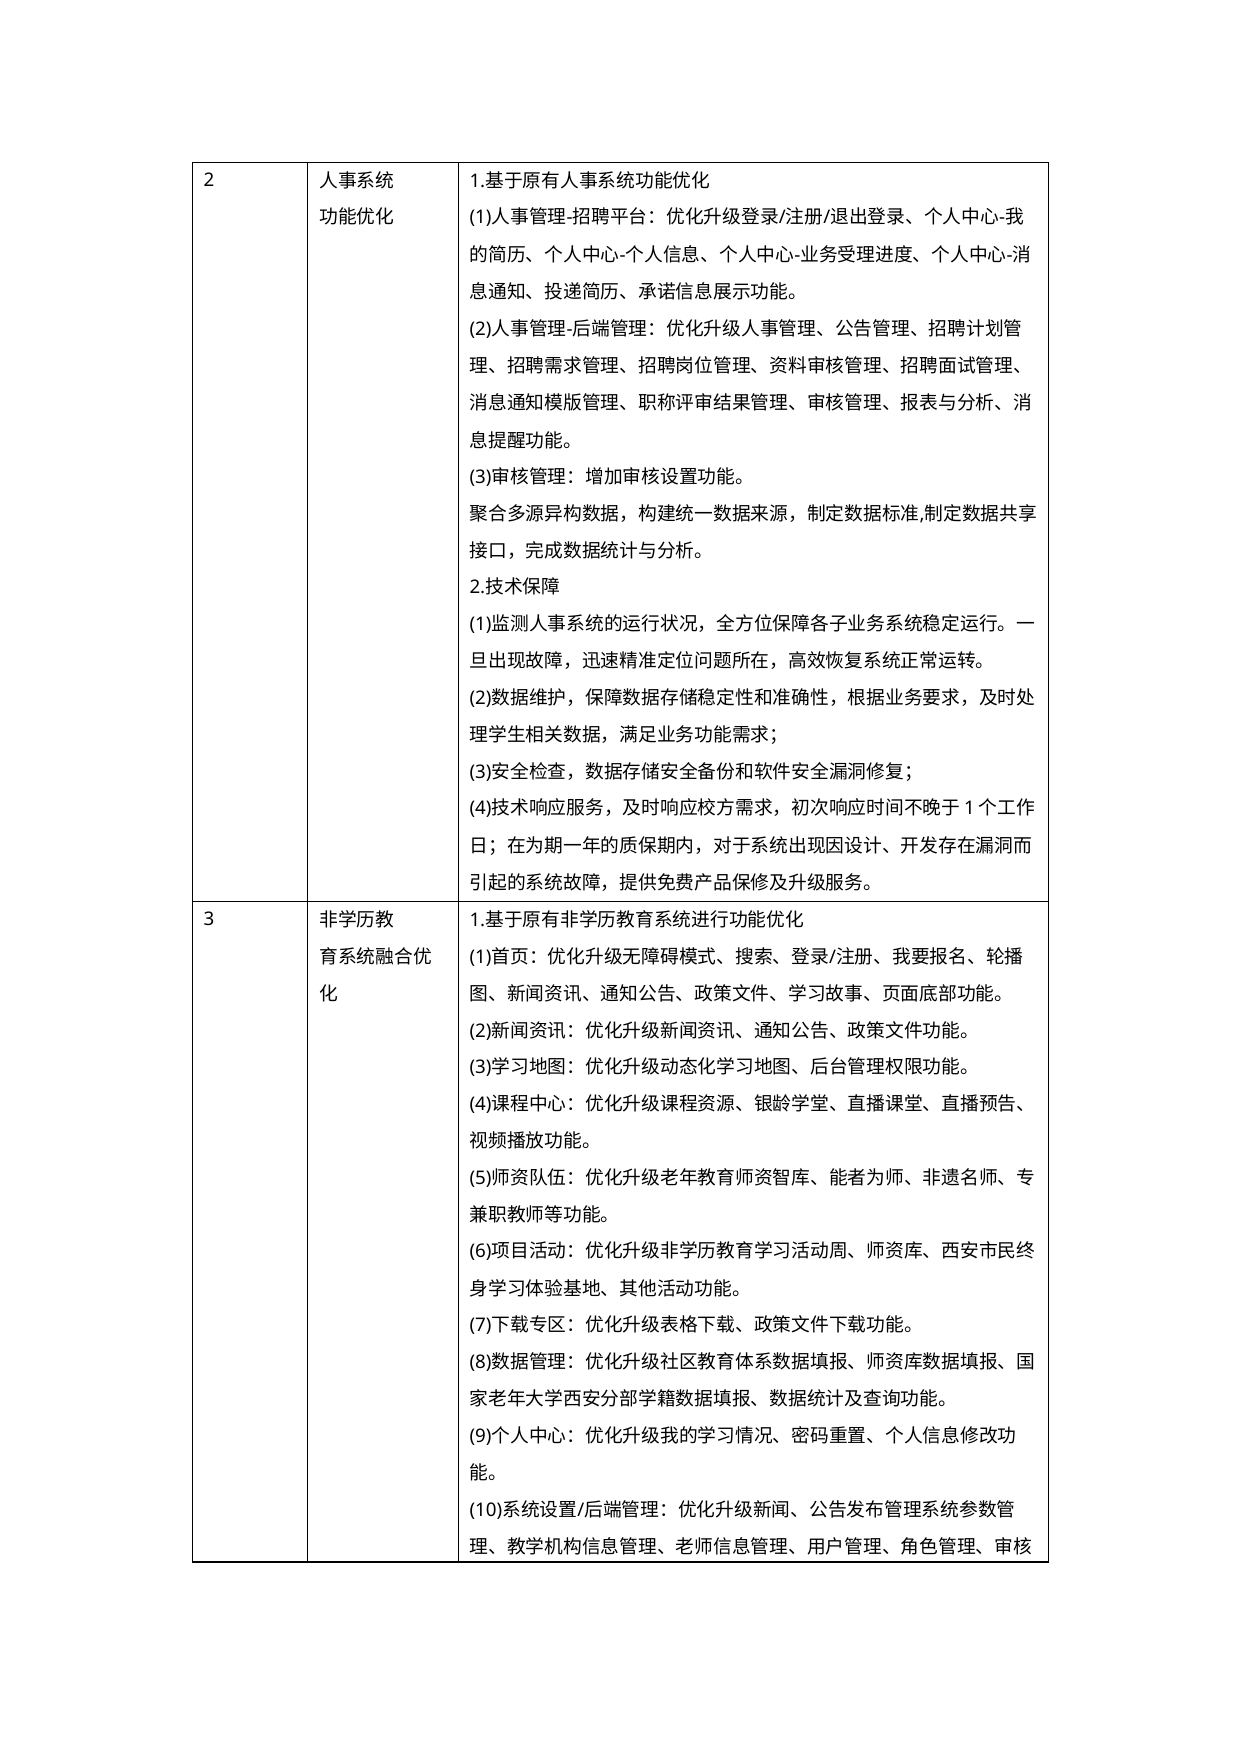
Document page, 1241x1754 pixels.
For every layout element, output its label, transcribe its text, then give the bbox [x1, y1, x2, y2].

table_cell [459, 902, 1048, 1561]
table_cell 3 [193, 902, 307, 1561]
table_cell 2 [193, 163, 307, 901]
table_cell 非学历教 育系统融合优化 [308, 902, 458, 1561]
table_cell 1.基于原有人事系统功能优化 (1)人事管理-招聘平台：优化升级登录/注册/退出登录、个人中心-我的简历、个人中心-个人信息、个人中心-业务受理进度、个人中心-消息通知、投递简历、承诺信息展示功能。 (2)人事管理-后端管理：优化升级人事管理、公告管理、招聘计划管理、招聘需求管理、招聘岗位管理、资料审核管理、招聘面试管理、消息通知模版管理、职称评审结果管理、审核管理、报表与分析、消息提醒功能。 (3)审核管理：增加审核设置功能。 聚合多源异构数据，构建统一数据来源，制定数据标准,制定数据共享接口，完成数据统计与分析。 2.技术保障 (1)监测人事系统的运行状况，全方位保障各子业务系统稳定运行。一旦出现故障，迅速精准定位问题所在，高效恢复系统正常运转。 (2)数据维护，保障数据存储稳定性和准确性，根据业务要求，及时处理学生相关数据，满足业务功能需求； (3)安全检查，数据存储安全备份和软件安全漏洞修复； (4)技术响应服务，及时响应校方需求，初次响应时间不晚于1个工作日；在为期一年的质保期内，对于系统出现因设计、开发存在漏洞而引起的系统故障，提供免费产品保修及升级服务。 [459, 163, 1048, 901]
table_cell 人事系统 功能优化 [308, 163, 458, 901]
